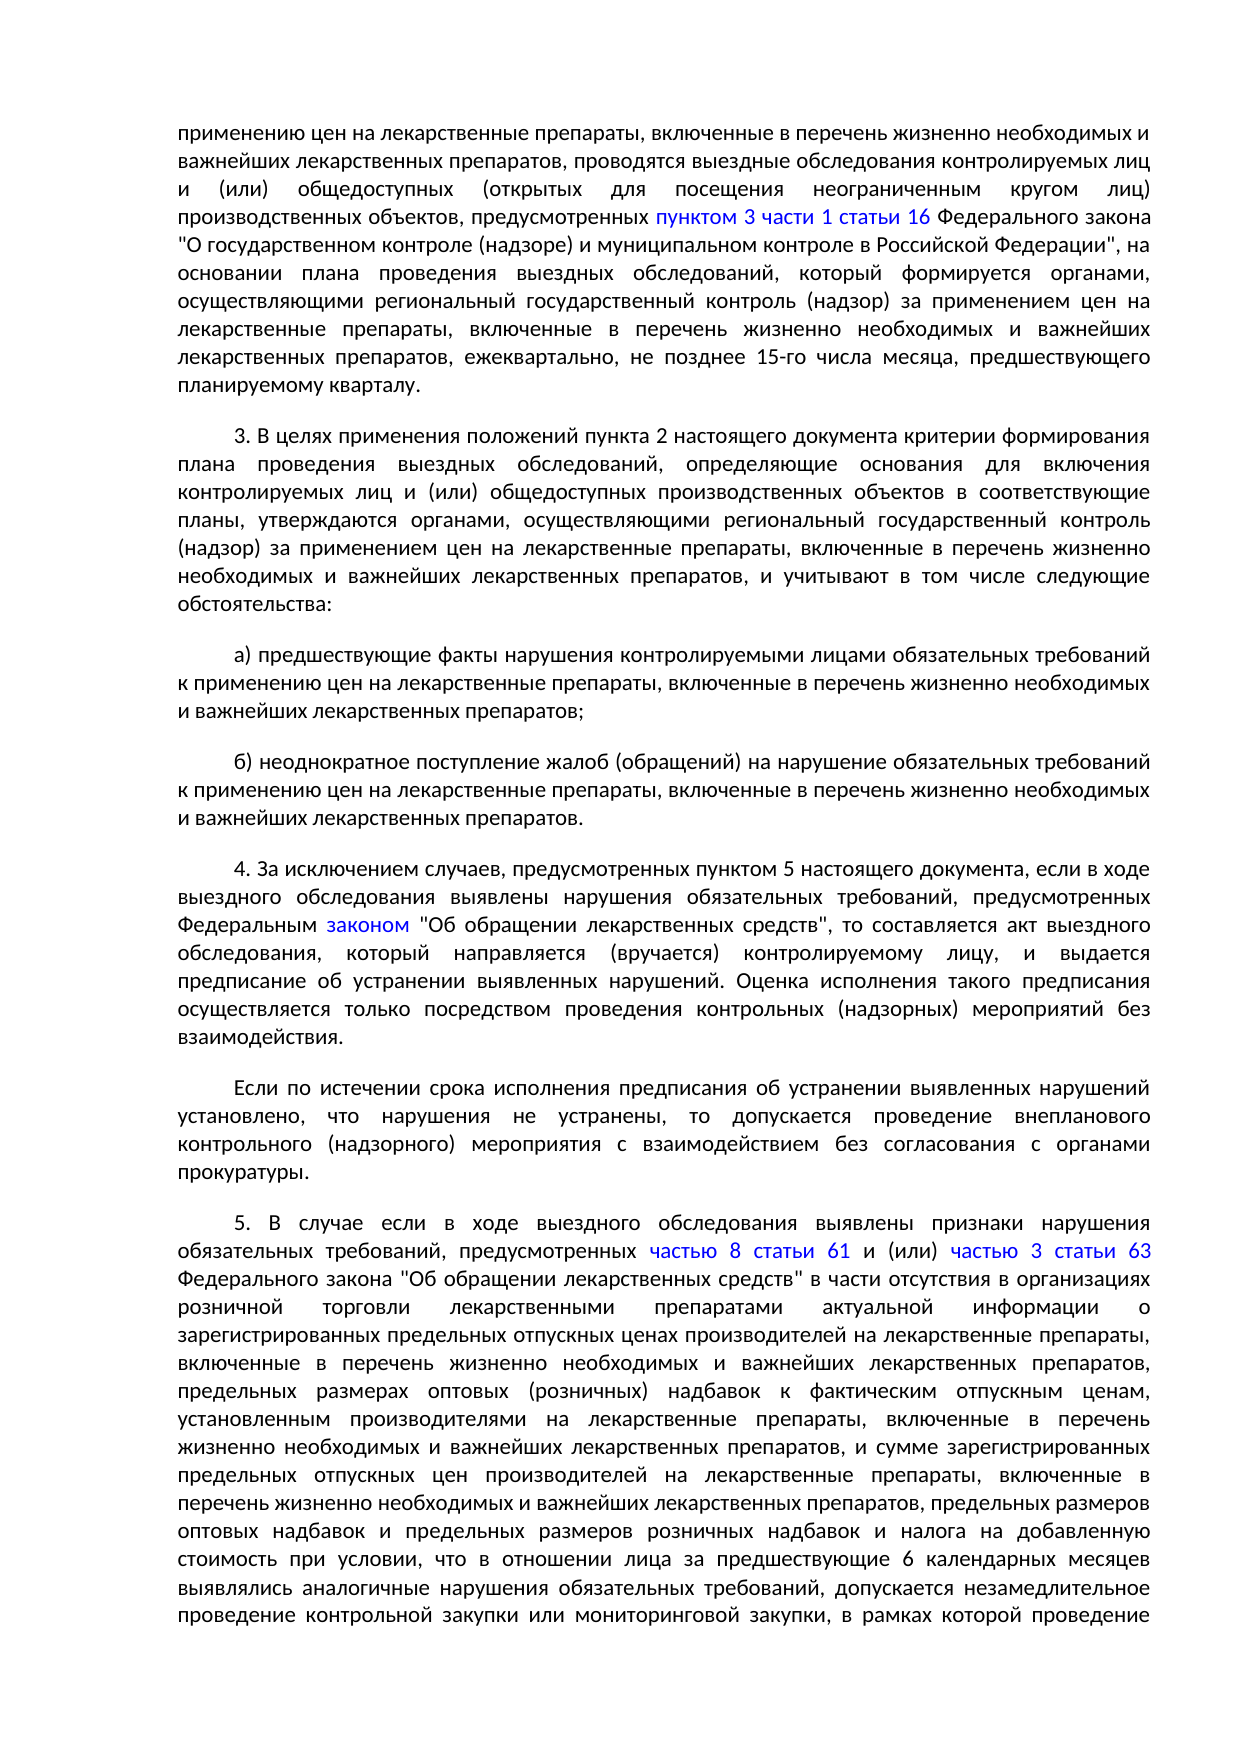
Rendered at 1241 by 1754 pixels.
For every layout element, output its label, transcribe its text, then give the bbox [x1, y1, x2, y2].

text б) неоднократное поступление жалоб (обращений) на нарушение обязательных требований к применению цен на лекарственные препараты, включенные в перечень жизненно необходимых и важнейших лекарственных препаратов. [177, 747, 1152, 831]
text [177, 1208, 1152, 1629]
text 4. За исключением случаев, предусмотренных пунктом 5 настоящего документа, если в ходе выездного обследования выявлены нарушения обязательных требований, предусмотренных Федеральным законом "Об обращении лекарственных средств", то составляется акт выездного обследования, который направляется (вручается) контролируемому лицу, и выдается предписание об устранении выявленных нарушений. Оценка исполнения такого предписания осуществляется только посредством проведения контрольных (надзорных) мероприятий без взаимодействия. [177, 854, 1152, 1050]
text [177, 118, 1152, 398]
text Если по истечении срока исполнения предписания об устранении выявленных нарушений установлено, что нарушения не устранены, то допускается проведение внепланового контрольного (надзорного) мероприятия с взаимодействием без согласования с органами прокуратуры. [177, 1073, 1152, 1185]
text а) предшествующие факты нарушения контролируемыми лицами обязательных требований к применению цен на лекарственные препараты, включенные в перечень жизненно необходимых и важнейших лекарственных препаратов; [177, 640, 1152, 724]
text 3. В целях применения положений пункта 2 настоящего документа критерии формирования плана проведения выездных обследований, определяющие основания для включения контролируемых лиц и (или) общедоступных производственных объектов в соответствующие планы, утверждаются органами, осуществляющими региональный государственный контроль (надзор) за применением цен на лекарственные препараты, включенные в перечень жизненно необходимых и важнейших лекарственных препаратов, и учитывают в том числе следующие обстоятельства: [177, 421, 1152, 617]
